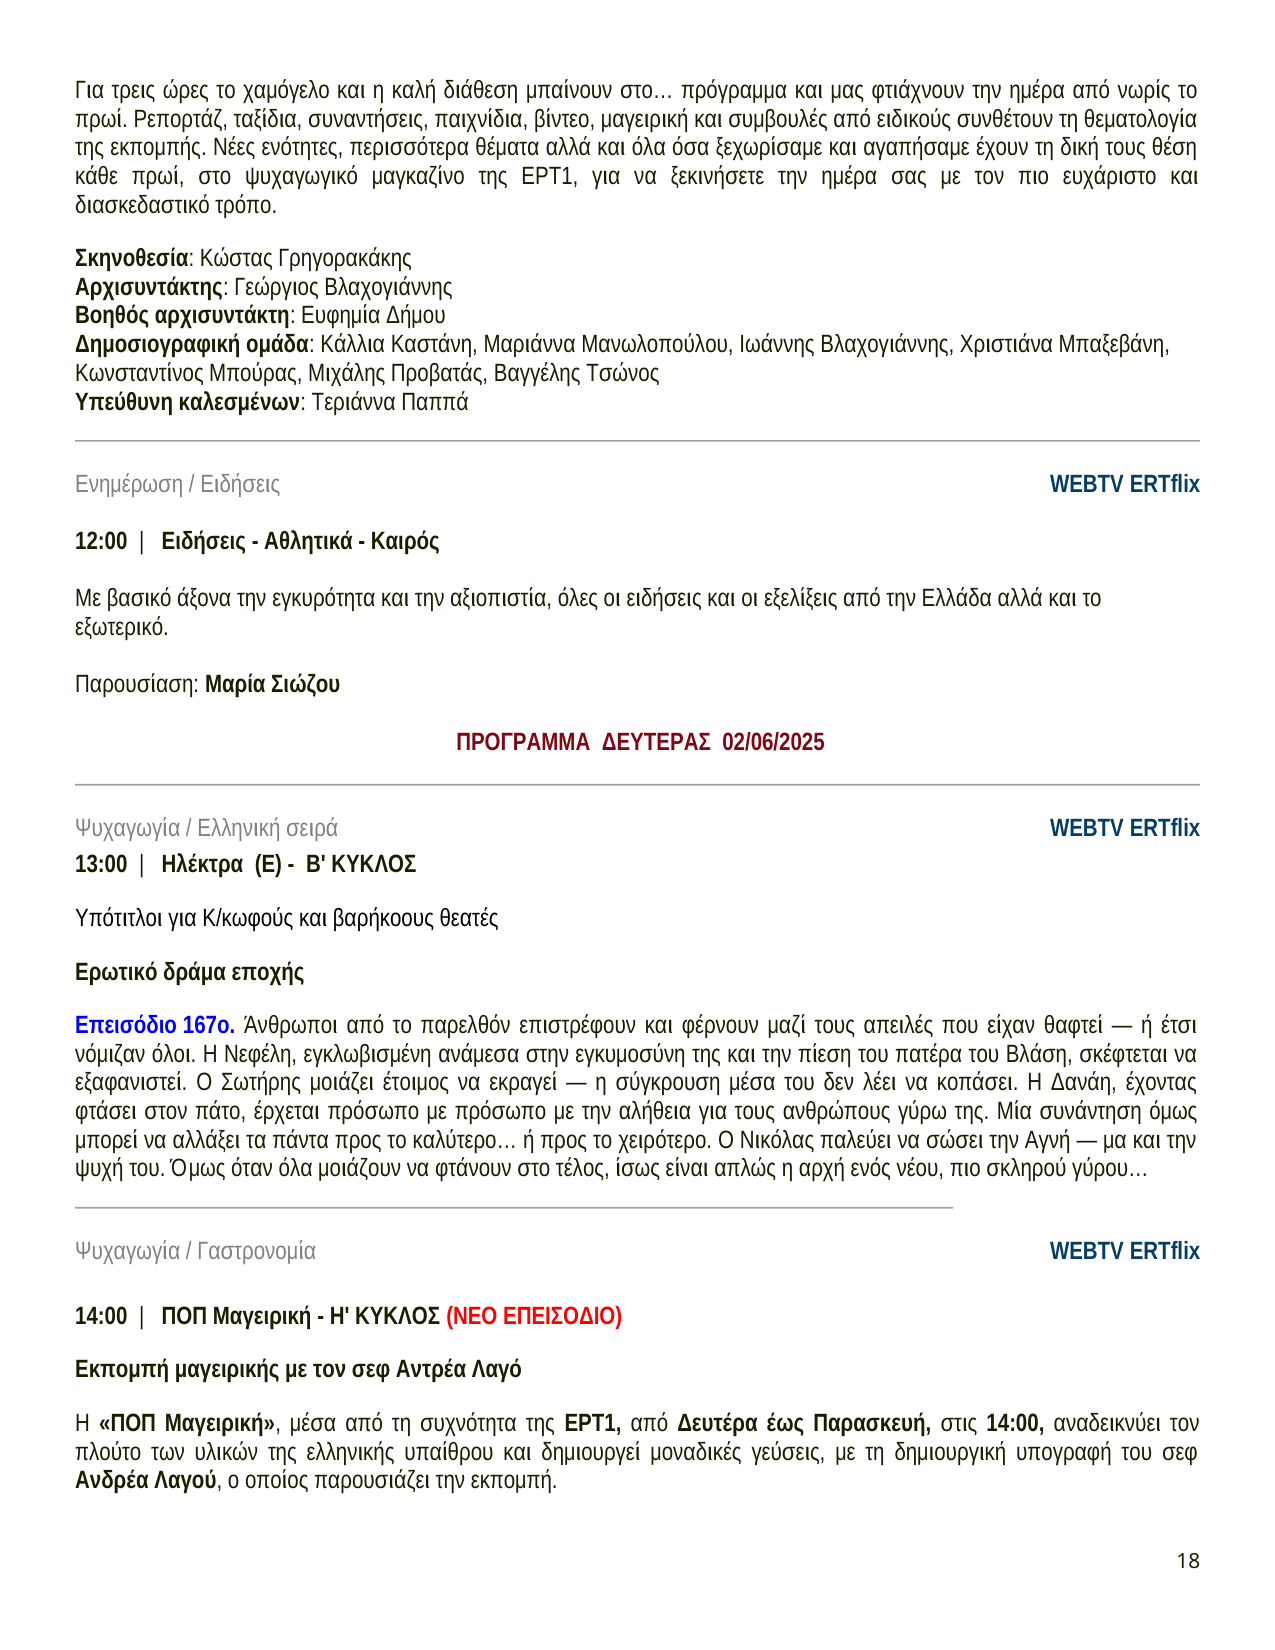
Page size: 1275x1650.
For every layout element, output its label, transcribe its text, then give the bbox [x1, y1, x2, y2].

text 12:00 | Ειδήσεις - Αθλητικά - Καιρός [75, 497, 1200, 555]
table_header Ψυχαγωγία / Ελληνική σειρά [75, 813, 637, 841]
text Εκπομπή μαγειρικής με τον σεφ Αντρέα Λαγό [75, 1354, 1200, 1383]
text ΠΡΟΓΡΑΜΜΑ ΔΕΥΤΕΡΑΣ 02/06/2025 [75, 727, 1200, 755]
table_header WEBTV ERTflix [638, 813, 1200, 841]
text Υπότιτλοι για K/κωφούς και βαρήκοους θεατές [75, 903, 1200, 931]
table_header Ενημέρωση / Ειδήσεις [75, 469, 637, 497]
text 14:00 | ΠΟΠ Μαγειρική - Η' ΚΥΚΛΟΣ (ΝΕΟ ΕΠΕΙΣΟΔΙΟ) [75, 1264, 1200, 1329]
text Παρουσίαση: Μαρία Σιώζου [75, 641, 1200, 698]
text Για τρεις ώρες το χαμόγελο και η καλή διάθεση μπαίνουν στο… πρόγραμμα και μας φτιάχνουν την ημέρα από νωρίς το πρωί. Ρεπορτάζ, ταξίδια, συναντήσεις, παιχνίδια, βίντεο, μαγειρική και συμβουλές από ειδικούς συνθέτουν τη θεματολογία της εκπομπής. Νέες ενότητες, περισσότερα θέματα αλλά και όλα όσα ξεχωρίσαμε και αγαπήσαμε έχουν τη δική τους θέση κάθε πρωί, στο ψυχαγωγικό μαγκαζίνο της ΕΡΤ1, για να ξεκινήσετε την ημέρα σας με τον πιο ευχάριστο και διασκεδαστικό τρόπο. [75, 75, 1200, 218]
text Eπεισόδιο 167ο. Άνθρωποι από το παρελθόν επιστρέφουν και φέρνουν μαζί τους απειλές που είχαν θαφτεί — ή έτσι νόμιζαν όλοι. Η Νεφέλη, εγκλωβισμένη ανάμεσα στην εγκυμοσύνη της και την πίεση του πατέρα του Βλάση, σκέφτεται να εξαφανιστεί. Ο Σωτήρης μοιάζει έτοιμος να εκραγεί — η σύγκρουση μέσα του δεν λέει να κοπάσει. Η Δανάη, έχοντας φτάσει στον πάτο, έρχεται πρόσωπο με πρόσωπο με την αλήθεια για τους ανθρώπους γύρω της. Μία συνάντηση όμως μπορεί να αλλάξει τα πάντα προς το καλύτερο… ή προς το χειρότερο. Ο Νικόλας παλεύει να σώσει την Αγνή — μα και την ψυχή του. Όμως όταν όλα μοιάζουν να φτάνουν στο τέλος, ίσως είναι απλώς η αρχή ενός νέου, πιο σκληρού γύρου… [75, 1010, 1200, 1182]
table_header WEBTV ERTflix [638, 469, 1200, 497]
text Σκηνοθεσία: Κώστας Γρηγορακάκης Αρχισυντάκτης: Γεώργιος Βλαχογιάννης Βοηθός αρχισυντάκτη: Ευφημία Δήμου Δημοσιογραφική ομάδα: Κάλλια Καστάνη, Μαριάννα Μανωλοπούλου, Ιωάννης Βλαχογιάννης, Χριστιάνα Μπαξεβάνη, Κωνσταντίνος Μπούρας, Μιχάλης Προβατάς, Βαγγέλης Τσώνος Υπεύθυνη καλεσμένων: Τεριάννα Παππά [75, 243, 1200, 415]
text Η «ΠΟΠ Μαγειρική», μέσα από τη συχνότητα της ΕΡΤ1, από Δευτέρα έως Παρασκευή, στις 14:00, αναδεικνύει τον πλούτο των υλικών της ελληνικής υπαίθρου και δημιουργεί μοναδικές γεύσεις, με τη δημιουργική υπογραφή του σεφ Ανδρέα Λαγού, ο οποίος παρουσιάζει την εκπομπή. [75, 1408, 1200, 1494]
table_header Ψυχαγωγία / Γαστρονομία [75, 1236, 637, 1264]
text Με βασικό άξονα την εγκυρότητα και την αξιοπιστία, όλες οι ειδήσεις και οι εξελίξεις από την Ελλάδα αλλά και το εξωτερικό. [75, 555, 1200, 641]
text Ερωτικό δράμα εποχής [75, 956, 1200, 985]
table_header WEBTV ERTflix [638, 1236, 1200, 1264]
text 13:00 | Ηλέκτρα (E) - Β' ΚΥΚΛΟΣ [75, 841, 1200, 878]
